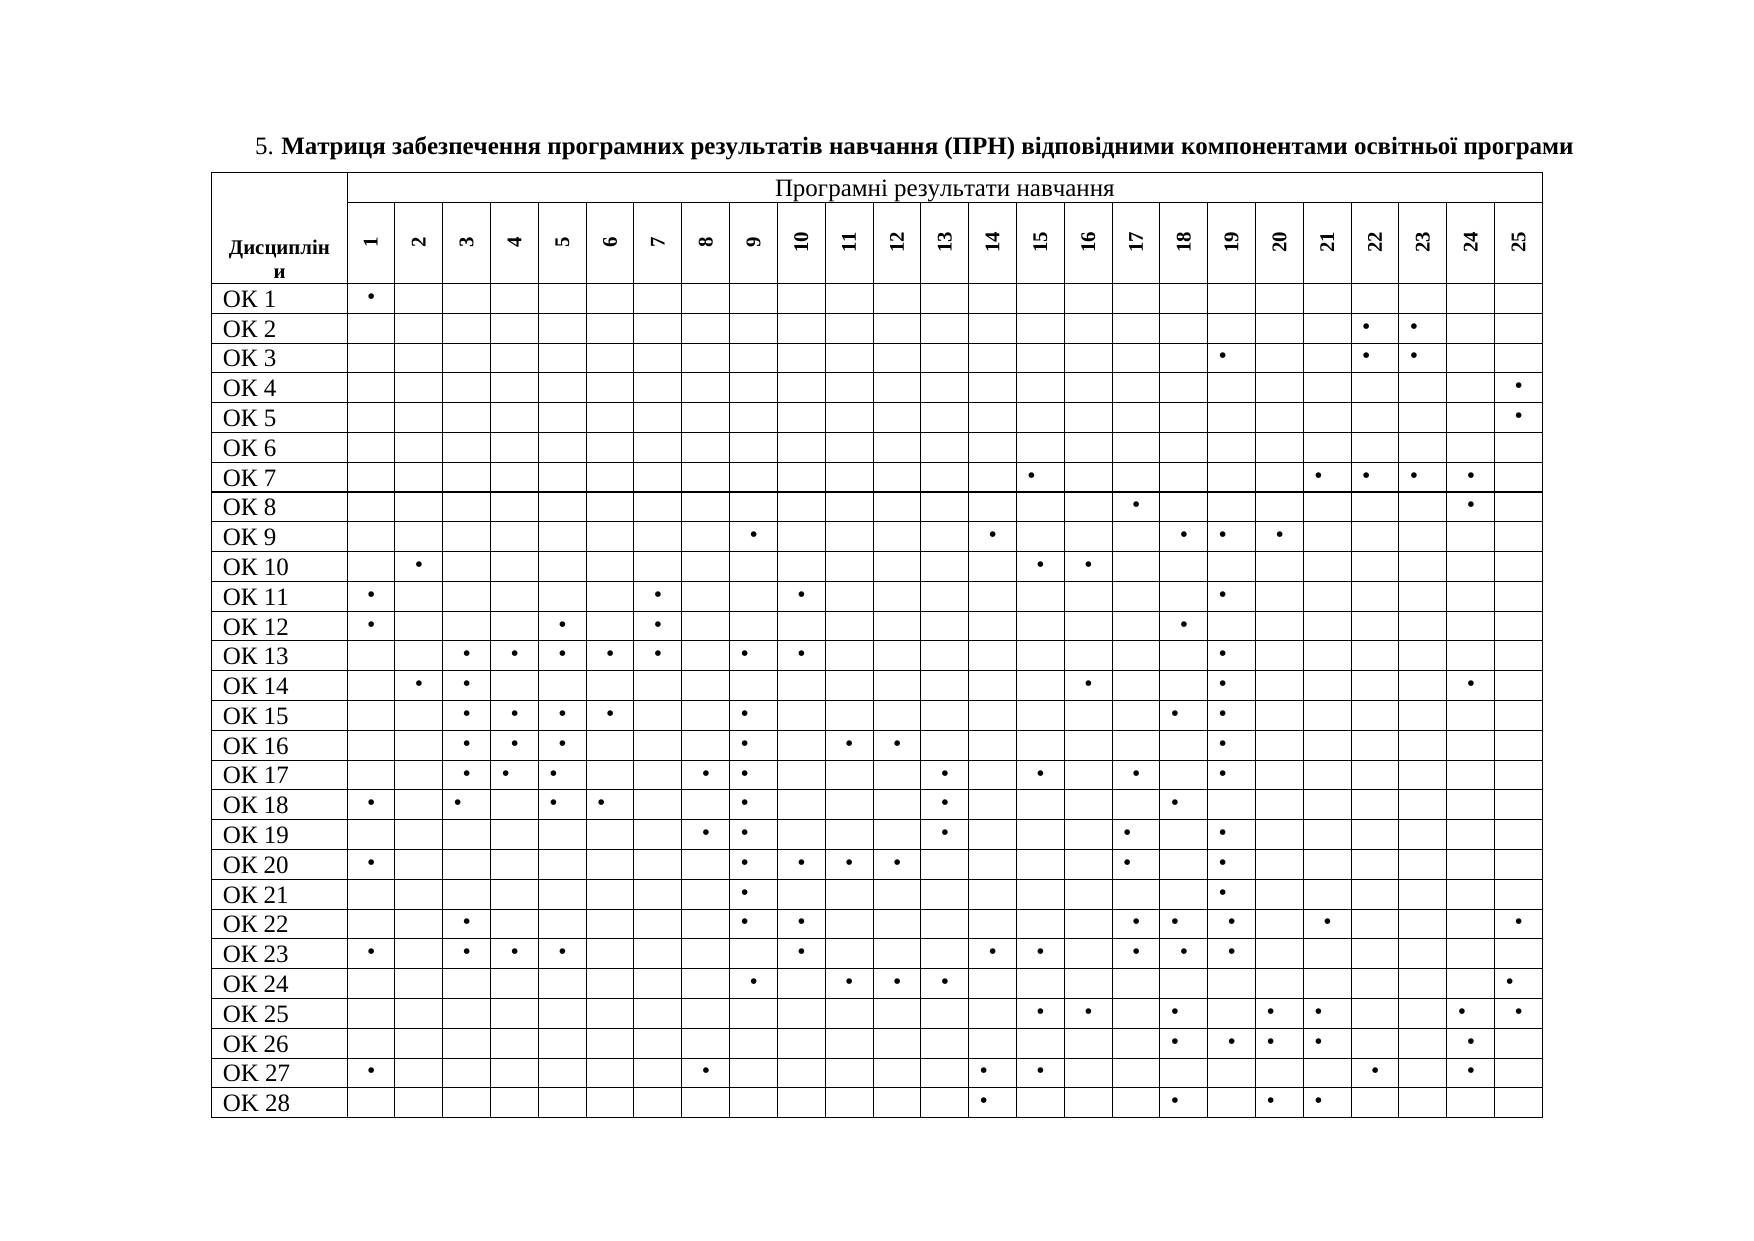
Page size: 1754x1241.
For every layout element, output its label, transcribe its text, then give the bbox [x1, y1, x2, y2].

table_cell • [730, 701, 777, 730]
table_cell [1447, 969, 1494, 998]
table_cell [826, 403, 873, 432]
table_cell 2 [395, 203, 442, 283]
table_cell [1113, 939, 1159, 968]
table_cell 17 [1113, 203, 1159, 283]
table_cell • [1017, 552, 1064, 581]
table_cell [1017, 344, 1064, 372]
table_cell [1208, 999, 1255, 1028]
table_cell [1399, 701, 1446, 730]
table_cell [587, 463, 633, 491]
table_cell [587, 403, 633, 432]
table_cell [443, 850, 490, 879]
table_cell ОК 9 [212, 522, 347, 551]
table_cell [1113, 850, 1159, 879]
table_cell [1495, 731, 1542, 759]
table_cell • [1065, 671, 1112, 700]
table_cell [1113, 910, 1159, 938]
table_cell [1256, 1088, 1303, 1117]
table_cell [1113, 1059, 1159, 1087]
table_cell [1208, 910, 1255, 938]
table_cell [1256, 790, 1303, 819]
table_cell [1065, 493, 1112, 521]
table_cell [443, 820, 490, 849]
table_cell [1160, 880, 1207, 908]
table_cell [874, 820, 920, 849]
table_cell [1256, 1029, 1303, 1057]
table_cell [1399, 612, 1446, 640]
table_cell [826, 433, 873, 462]
table_cell [682, 701, 729, 730]
table_cell [921, 314, 968, 342]
table_cell [682, 403, 729, 432]
table_cell [682, 671, 729, 700]
table_cell [1113, 790, 1159, 819]
table_cell [969, 820, 1016, 849]
table_cell [921, 522, 968, 551]
table_cell [1017, 493, 1064, 521]
table_cell [874, 433, 920, 462]
table_cell [1113, 731, 1159, 759]
table_cell [730, 433, 777, 462]
table_cell ОК 7 [212, 463, 347, 491]
table_cell ОК 11 [212, 582, 347, 611]
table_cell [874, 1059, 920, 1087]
table_cell [1495, 463, 1542, 491]
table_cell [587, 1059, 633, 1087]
table_cell [1017, 671, 1064, 700]
table_cell [587, 284, 633, 313]
table_cell [1208, 493, 1255, 521]
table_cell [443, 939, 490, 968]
table_cell [634, 671, 681, 700]
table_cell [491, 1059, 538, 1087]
table_cell [1256, 671, 1303, 700]
table_cell [969, 790, 1016, 819]
table_cell • [730, 522, 777, 551]
table_cell [443, 493, 490, 521]
table_cell [1017, 373, 1064, 402]
table_cell • [682, 820, 729, 849]
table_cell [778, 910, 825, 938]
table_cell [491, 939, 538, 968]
table_cell ОК 1 [212, 284, 347, 313]
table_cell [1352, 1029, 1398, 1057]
table_cell [874, 344, 920, 372]
table_cell [1113, 671, 1159, 700]
table_cell [1495, 790, 1542, 819]
table_cell [826, 790, 873, 819]
table_cell [969, 731, 1016, 759]
table_cell ОК 18 [212, 790, 347, 819]
table_cell [921, 850, 968, 879]
table_cell [634, 284, 681, 313]
table_cell [1447, 522, 1494, 551]
table_cell [539, 314, 586, 342]
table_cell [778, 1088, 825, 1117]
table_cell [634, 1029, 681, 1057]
table_cell [826, 373, 873, 402]
table_cell • [348, 850, 394, 879]
table_cell [348, 373, 394, 402]
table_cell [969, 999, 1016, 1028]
table_cell [969, 850, 1016, 879]
table_cell [491, 612, 538, 640]
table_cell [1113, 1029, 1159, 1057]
table_cell [1352, 761, 1398, 789]
table_cell [1256, 552, 1303, 581]
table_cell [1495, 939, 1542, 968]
table_cell [1256, 641, 1303, 670]
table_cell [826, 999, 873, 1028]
table_cell • [348, 612, 394, 640]
table_cell [874, 493, 920, 521]
table_cell • [443, 671, 490, 700]
table_cell [1160, 403, 1207, 432]
table_cell [778, 373, 825, 402]
table_cell [539, 522, 586, 551]
table_cell [1065, 790, 1112, 819]
table_cell 21 [1304, 203, 1351, 283]
table_cell [1256, 612, 1303, 640]
table_cell • [778, 850, 825, 879]
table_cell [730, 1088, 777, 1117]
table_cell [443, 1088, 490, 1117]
table_cell [921, 612, 968, 640]
table_cell • [1113, 820, 1159, 849]
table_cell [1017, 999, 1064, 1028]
table_cell [491, 582, 538, 611]
table_cell [921, 373, 968, 402]
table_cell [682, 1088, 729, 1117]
table_cell [1208, 314, 1255, 342]
table_cell 4 [491, 203, 538, 283]
table_cell 20 [1256, 203, 1303, 283]
table_cell • [587, 701, 633, 730]
table_cell [1160, 671, 1207, 700]
table_cell [778, 314, 825, 342]
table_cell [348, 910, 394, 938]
table_cell • [539, 761, 586, 789]
table_cell [1352, 612, 1398, 640]
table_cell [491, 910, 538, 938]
table_cell [634, 731, 681, 759]
table_cell • [395, 552, 442, 581]
table_cell [874, 314, 920, 342]
table_cell ОК 13 [212, 641, 347, 670]
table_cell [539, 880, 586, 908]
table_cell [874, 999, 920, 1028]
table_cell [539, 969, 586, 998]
table_cell [395, 433, 442, 462]
table_cell 25 [1495, 203, 1542, 283]
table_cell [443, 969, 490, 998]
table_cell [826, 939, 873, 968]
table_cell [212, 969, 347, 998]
table_cell [1399, 820, 1446, 849]
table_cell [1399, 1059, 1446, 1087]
table_cell 13 [921, 203, 968, 283]
table_cell [1113, 344, 1159, 372]
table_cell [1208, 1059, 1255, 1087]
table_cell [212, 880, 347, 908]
table_cell [1208, 403, 1255, 432]
table_cell [348, 314, 394, 342]
table_cell [874, 671, 920, 700]
table_cell [1017, 433, 1064, 462]
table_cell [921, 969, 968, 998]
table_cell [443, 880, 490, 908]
table_cell [1256, 314, 1303, 342]
table_cell 16 [1065, 203, 1112, 283]
table_cell [1495, 612, 1542, 640]
table_cell [587, 344, 633, 372]
table_cell • [682, 761, 729, 789]
table_cell • [730, 761, 777, 789]
table_cell • [539, 612, 586, 640]
table_cell [969, 552, 1016, 581]
table_cell [1017, 403, 1064, 432]
table_cell • [348, 790, 394, 819]
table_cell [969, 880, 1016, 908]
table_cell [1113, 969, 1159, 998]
table_cell [730, 612, 777, 640]
table_cell [826, 701, 873, 730]
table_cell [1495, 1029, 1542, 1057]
table_cell ОК 8 [212, 493, 347, 521]
table_cell ОК 2 [212, 314, 347, 342]
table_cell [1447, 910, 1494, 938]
table_cell [730, 671, 777, 700]
table_cell [395, 701, 442, 730]
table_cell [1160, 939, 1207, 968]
table_cell • [1208, 641, 1255, 670]
table_cell [730, 373, 777, 402]
table_cell [969, 493, 1016, 521]
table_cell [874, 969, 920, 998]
table_cell [1017, 790, 1064, 819]
table_cell [969, 641, 1016, 670]
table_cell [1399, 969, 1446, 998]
table_cell [1208, 463, 1255, 491]
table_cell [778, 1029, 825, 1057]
table_cell [491, 820, 538, 849]
table_cell [587, 820, 633, 849]
table_cell [921, 552, 968, 581]
table_cell [1495, 701, 1542, 730]
table_cell [491, 373, 538, 402]
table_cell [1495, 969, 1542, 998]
table_cell [1160, 641, 1207, 670]
table_cell [1065, 463, 1112, 491]
table_cell [443, 373, 490, 402]
table_cell • [969, 522, 1016, 551]
table_cell • [921, 761, 968, 789]
table_cell [587, 761, 633, 789]
table_cell [1495, 522, 1542, 551]
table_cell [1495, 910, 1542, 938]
table_cell [1256, 433, 1303, 462]
table_cell [778, 552, 825, 581]
table_cell [1208, 790, 1255, 819]
table_cell 15 [1017, 203, 1064, 283]
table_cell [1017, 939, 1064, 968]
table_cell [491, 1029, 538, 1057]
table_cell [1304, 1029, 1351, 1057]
table_cell [921, 701, 968, 730]
table_cell [634, 463, 681, 491]
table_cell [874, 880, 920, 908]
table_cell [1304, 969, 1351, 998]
table_cell [1256, 373, 1303, 402]
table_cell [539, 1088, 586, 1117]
table_cell • [730, 850, 777, 879]
table_cell [587, 373, 633, 402]
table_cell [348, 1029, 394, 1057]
table_cell [682, 850, 729, 879]
table_cell [491, 433, 538, 462]
table_cell [826, 641, 873, 670]
table_cell [1065, 284, 1112, 313]
table_cell [1447, 820, 1494, 849]
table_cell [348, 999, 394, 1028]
table_cell [395, 761, 442, 789]
table_cell [539, 671, 586, 700]
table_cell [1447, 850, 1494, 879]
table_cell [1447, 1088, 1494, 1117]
table_cell • [539, 701, 586, 730]
table_cell [1017, 612, 1064, 640]
table_cell [730, 463, 777, 491]
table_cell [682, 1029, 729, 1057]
table_cell [395, 284, 442, 313]
table_cell [730, 582, 777, 611]
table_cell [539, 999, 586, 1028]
table_cell 24 [1447, 203, 1494, 283]
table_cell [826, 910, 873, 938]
table_cell • [491, 701, 538, 730]
table_cell • [1447, 493, 1494, 521]
table_cell [348, 701, 394, 730]
table_cell [539, 820, 586, 849]
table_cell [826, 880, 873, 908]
table_cell [1447, 641, 1494, 670]
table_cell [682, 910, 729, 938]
table_cell [1160, 463, 1207, 491]
table_cell [1495, 671, 1542, 700]
table_cell [778, 493, 825, 521]
table_cell [1304, 552, 1351, 581]
table_cell [1017, 641, 1064, 670]
table_cell ОК 15 [212, 701, 347, 730]
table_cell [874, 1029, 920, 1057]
table_cell [539, 373, 586, 402]
table_cell ОК 19 [212, 820, 347, 849]
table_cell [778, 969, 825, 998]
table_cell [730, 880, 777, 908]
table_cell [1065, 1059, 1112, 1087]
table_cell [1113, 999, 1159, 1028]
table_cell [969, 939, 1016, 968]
table_cell [778, 761, 825, 789]
table_cell • [921, 820, 968, 849]
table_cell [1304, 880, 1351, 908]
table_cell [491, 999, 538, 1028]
table_cell [1399, 284, 1446, 313]
table_cell [1399, 790, 1446, 819]
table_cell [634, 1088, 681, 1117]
table_cell [1304, 582, 1351, 611]
table_cell [1208, 552, 1255, 581]
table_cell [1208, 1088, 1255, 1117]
table_cell ОК 6 [212, 433, 347, 462]
table_cell [1256, 731, 1303, 759]
table_header Дисципліни [212, 173, 347, 283]
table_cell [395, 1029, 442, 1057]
table_cell [682, 582, 729, 611]
table_cell [778, 284, 825, 313]
table_cell [826, 493, 873, 521]
table_cell • [348, 284, 394, 313]
table_cell ОК 17 [212, 761, 347, 789]
table_cell • [1208, 344, 1255, 372]
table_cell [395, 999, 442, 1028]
table_cell [1304, 493, 1351, 521]
table_cell [826, 522, 873, 551]
table_cell [1065, 373, 1112, 402]
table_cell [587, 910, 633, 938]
table_cell [1065, 314, 1112, 342]
table_cell ОК 5 [212, 403, 347, 432]
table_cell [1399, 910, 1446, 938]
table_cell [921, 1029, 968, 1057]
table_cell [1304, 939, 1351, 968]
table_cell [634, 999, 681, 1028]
table_cell [539, 552, 586, 581]
table_cell • [730, 820, 777, 849]
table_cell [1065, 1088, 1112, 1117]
table_cell [587, 850, 633, 879]
table_cell [1160, 582, 1207, 611]
table_cell • [1208, 820, 1255, 849]
table_cell [682, 493, 729, 521]
table_cell [443, 582, 490, 611]
table_cell [1352, 582, 1398, 611]
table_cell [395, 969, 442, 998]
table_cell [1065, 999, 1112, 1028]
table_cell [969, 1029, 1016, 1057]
table_cell [778, 671, 825, 700]
table_cell ОК 4 [212, 373, 347, 402]
table_cell [1304, 671, 1351, 700]
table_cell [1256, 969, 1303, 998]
table_cell [1495, 314, 1542, 342]
table_cell [491, 850, 538, 879]
table_cell [730, 284, 777, 313]
table_cell • [874, 850, 920, 879]
table_cell • [443, 790, 490, 819]
table_cell [587, 731, 633, 759]
table_cell [1256, 403, 1303, 432]
table_cell [587, 314, 633, 342]
table_cell [1304, 731, 1351, 759]
table_cell [874, 701, 920, 730]
table_cell [1304, 403, 1351, 432]
table_cell 8 [682, 203, 729, 283]
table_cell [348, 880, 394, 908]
table_cell [778, 731, 825, 759]
table_cell [921, 671, 968, 700]
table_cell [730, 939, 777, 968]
table_cell [874, 790, 920, 819]
table_cell [539, 582, 586, 611]
table_cell [1352, 820, 1398, 849]
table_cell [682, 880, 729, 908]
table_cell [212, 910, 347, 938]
table_cell [1352, 641, 1398, 670]
table_cell • [1447, 463, 1494, 491]
table_cell [969, 433, 1016, 462]
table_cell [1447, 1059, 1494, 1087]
table_cell • [1352, 344, 1398, 372]
table_cell ОК 14 [212, 671, 347, 700]
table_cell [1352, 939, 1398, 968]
table_cell [921, 284, 968, 313]
table_cell [921, 493, 968, 521]
table_cell [826, 761, 873, 789]
table_cell • [1399, 463, 1446, 491]
table_cell [826, 820, 873, 849]
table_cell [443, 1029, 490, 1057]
table_cell [1113, 373, 1159, 402]
table_cell • [1113, 493, 1159, 521]
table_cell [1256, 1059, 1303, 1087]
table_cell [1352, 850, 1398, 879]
table_cell [1017, 701, 1064, 730]
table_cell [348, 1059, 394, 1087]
table_cell • [826, 731, 873, 759]
table_cell 5 [539, 203, 586, 283]
table_cell [395, 373, 442, 402]
table_cell [1495, 284, 1542, 313]
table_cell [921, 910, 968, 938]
table_cell [1447, 701, 1494, 730]
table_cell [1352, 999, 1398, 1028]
table_cell [874, 582, 920, 611]
table_cell [682, 373, 729, 402]
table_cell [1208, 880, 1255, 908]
table_cell [1304, 612, 1351, 640]
table_cell [587, 582, 633, 611]
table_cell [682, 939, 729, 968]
table_cell [921, 641, 968, 670]
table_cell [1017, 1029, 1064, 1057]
table_cell [1160, 820, 1207, 849]
table_cell [1160, 284, 1207, 313]
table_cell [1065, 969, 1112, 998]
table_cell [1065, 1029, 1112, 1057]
table_cell • [1399, 314, 1446, 342]
table_cell ОК 16 [212, 731, 347, 759]
table_cell • [1017, 463, 1064, 491]
table_cell [969, 403, 1016, 432]
table_cell [348, 433, 394, 462]
table_cell [1495, 641, 1542, 670]
table_cell [634, 344, 681, 372]
table_cell [587, 522, 633, 551]
table_cell [1495, 344, 1542, 372]
table_cell [1399, 731, 1446, 759]
table_cell [874, 373, 920, 402]
table_cell [1208, 433, 1255, 462]
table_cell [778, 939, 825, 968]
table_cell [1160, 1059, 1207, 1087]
table_cell [1017, 284, 1064, 313]
table_cell [395, 344, 442, 372]
table_cell [395, 582, 442, 611]
table_cell [1495, 433, 1542, 462]
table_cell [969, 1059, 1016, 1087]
table_cell [491, 493, 538, 521]
table_cell [443, 344, 490, 372]
table_cell [1399, 522, 1446, 551]
table_cell • [778, 582, 825, 611]
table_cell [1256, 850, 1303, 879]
text 5. Матриця забезпечення програмних результатів навчання (ПРН) відповідними компонентами освітньої програми [118, 131, 1636, 160]
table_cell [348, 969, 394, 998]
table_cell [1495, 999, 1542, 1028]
table_cell [826, 552, 873, 581]
table_cell [491, 463, 538, 491]
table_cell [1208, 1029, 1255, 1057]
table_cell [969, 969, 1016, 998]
table_cell [1304, 701, 1351, 730]
table_cell [1352, 671, 1398, 700]
table_cell • [491, 761, 538, 789]
table_cell 11 [826, 203, 873, 283]
table_cell [1399, 373, 1446, 402]
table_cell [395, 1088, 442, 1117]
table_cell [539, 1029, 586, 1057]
table_cell [1160, 433, 1207, 462]
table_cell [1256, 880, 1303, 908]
table_cell [778, 522, 825, 551]
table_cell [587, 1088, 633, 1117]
table_cell [1208, 284, 1255, 313]
table_cell [443, 612, 490, 640]
table_cell [969, 314, 1016, 342]
table_cell • [1495, 403, 1542, 432]
table_cell [1256, 493, 1303, 521]
table_cell [587, 552, 633, 581]
table_cell [682, 612, 729, 640]
table_cell [491, 552, 538, 581]
table_cell [826, 314, 873, 342]
table_cell [1447, 790, 1494, 819]
table_cell 3 [443, 203, 490, 283]
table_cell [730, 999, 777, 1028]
table_cell • [1208, 522, 1255, 551]
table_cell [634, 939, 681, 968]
table_cell [1304, 314, 1351, 342]
table_cell • [443, 701, 490, 730]
table_cell [778, 612, 825, 640]
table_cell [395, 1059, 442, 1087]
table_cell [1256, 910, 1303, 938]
table_cell [1447, 344, 1494, 372]
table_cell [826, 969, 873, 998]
table_cell [1113, 433, 1159, 462]
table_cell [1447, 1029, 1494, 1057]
table_cell • [826, 850, 873, 879]
table_cell [1208, 373, 1255, 402]
table_cell [539, 403, 586, 432]
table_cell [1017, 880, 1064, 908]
table_cell • [587, 641, 633, 670]
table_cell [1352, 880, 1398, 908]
table_cell • [443, 641, 490, 670]
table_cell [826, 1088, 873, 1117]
table_cell [1256, 820, 1303, 849]
table_cell [1017, 820, 1064, 849]
table_cell [1399, 433, 1446, 462]
table_cell [778, 403, 825, 432]
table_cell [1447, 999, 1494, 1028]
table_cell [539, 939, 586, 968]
table_cell [1304, 790, 1351, 819]
table_cell [1065, 761, 1112, 789]
table_cell [1065, 731, 1112, 759]
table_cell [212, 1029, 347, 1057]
table_cell [969, 344, 1016, 372]
table_cell [634, 552, 681, 581]
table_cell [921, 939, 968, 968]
table_cell [1447, 582, 1494, 611]
table_cell 7 [634, 203, 681, 283]
table_cell ОК 3 [212, 344, 347, 372]
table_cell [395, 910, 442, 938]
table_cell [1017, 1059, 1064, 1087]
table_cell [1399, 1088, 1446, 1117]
table_cell • [778, 641, 825, 670]
table_cell [634, 522, 681, 551]
table_cell [348, 641, 394, 670]
table_cell ОК 10 [212, 552, 347, 581]
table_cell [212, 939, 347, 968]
table_cell [1352, 522, 1398, 551]
table_cell [634, 493, 681, 521]
table_cell 9 [730, 203, 777, 283]
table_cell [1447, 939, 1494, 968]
table_cell [682, 314, 729, 342]
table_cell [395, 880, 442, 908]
table_cell [1160, 761, 1207, 789]
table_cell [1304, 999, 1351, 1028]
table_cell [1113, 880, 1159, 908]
table_cell [348, 731, 394, 759]
table_cell • [395, 671, 442, 700]
table_cell • [539, 641, 586, 670]
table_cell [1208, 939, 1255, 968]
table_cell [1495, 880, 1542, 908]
table_cell [969, 671, 1016, 700]
table_cell [1304, 284, 1351, 313]
table_cell [826, 671, 873, 700]
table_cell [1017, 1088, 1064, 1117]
table_cell 19 [1208, 203, 1255, 283]
table_cell [539, 493, 586, 521]
table_cell [395, 403, 442, 432]
table_cell • [539, 731, 586, 759]
table_cell • [634, 612, 681, 640]
table_cell • [491, 641, 538, 670]
table_cell • [1208, 701, 1255, 730]
table_cell [1399, 552, 1446, 581]
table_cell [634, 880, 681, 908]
table_cell [1399, 761, 1446, 789]
table_cell [348, 344, 394, 372]
table_cell [539, 344, 586, 372]
table_cell [778, 790, 825, 819]
table_cell [395, 522, 442, 551]
table_cell • [634, 641, 681, 670]
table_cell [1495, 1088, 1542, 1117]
table_cell • [1017, 761, 1064, 789]
table_cell [1256, 344, 1303, 372]
table_cell [348, 820, 394, 849]
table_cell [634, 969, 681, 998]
table_cell [1352, 284, 1398, 313]
table_cell [1113, 582, 1159, 611]
table_cell [348, 761, 394, 789]
table_cell [634, 701, 681, 730]
table_cell [1352, 701, 1398, 730]
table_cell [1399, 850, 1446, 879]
table_cell [1113, 522, 1159, 551]
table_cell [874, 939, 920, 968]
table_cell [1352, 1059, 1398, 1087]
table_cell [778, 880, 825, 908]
table_cell 10 [778, 203, 825, 283]
table_cell [1017, 522, 1064, 551]
table_cell 12 [874, 203, 920, 283]
table_cell [587, 671, 633, 700]
table_cell [1065, 641, 1112, 670]
table_cell [395, 493, 442, 521]
table_cell [1065, 701, 1112, 730]
table_cell [1208, 612, 1255, 640]
table_cell [1304, 820, 1351, 849]
table_cell [1399, 641, 1446, 670]
table_cell [874, 761, 920, 789]
table_cell [395, 820, 442, 849]
table_cell [348, 463, 394, 491]
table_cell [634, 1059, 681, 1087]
table_cell [1495, 552, 1542, 581]
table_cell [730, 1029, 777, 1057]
table_cell • [1208, 731, 1255, 759]
table_cell • [1208, 761, 1255, 789]
table_cell [1113, 701, 1159, 730]
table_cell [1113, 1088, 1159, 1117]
table_cell [1113, 463, 1159, 491]
table_cell [1399, 582, 1446, 611]
table_cell [1495, 582, 1542, 611]
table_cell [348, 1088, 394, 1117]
table_cell [348, 493, 394, 521]
table_cell [1256, 463, 1303, 491]
table_cell [443, 522, 490, 551]
table_cell • [1160, 612, 1207, 640]
table_cell [491, 344, 538, 372]
table_cell [1352, 790, 1398, 819]
table_cell [491, 671, 538, 700]
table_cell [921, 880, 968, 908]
table_cell • [1447, 671, 1494, 700]
table_cell [1352, 552, 1398, 581]
table_cell [682, 522, 729, 551]
table_cell • [443, 731, 490, 759]
table_cell [587, 612, 633, 640]
table_cell [634, 373, 681, 402]
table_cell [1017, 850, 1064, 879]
table_cell [634, 850, 681, 879]
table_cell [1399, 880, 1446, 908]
table_cell [1304, 641, 1351, 670]
table_cell [1160, 314, 1207, 342]
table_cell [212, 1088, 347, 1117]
table_cell [1113, 284, 1159, 313]
table_cell • [1208, 582, 1255, 611]
table_cell [969, 761, 1016, 789]
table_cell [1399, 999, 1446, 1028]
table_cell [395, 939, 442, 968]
table_cell • [1065, 552, 1112, 581]
table_cell [1447, 552, 1494, 581]
table_cell [874, 612, 920, 640]
table_cell [730, 552, 777, 581]
table_cell • [634, 582, 681, 611]
table_cell [874, 403, 920, 432]
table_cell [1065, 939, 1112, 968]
table_cell [1017, 314, 1064, 342]
table_cell [395, 463, 442, 491]
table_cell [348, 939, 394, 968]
table_cell [1447, 612, 1494, 640]
table_cell [1399, 493, 1446, 521]
table_cell [1495, 820, 1542, 849]
table_cell [587, 433, 633, 462]
table_cell [921, 463, 968, 491]
table_cell [682, 433, 729, 462]
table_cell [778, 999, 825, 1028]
table_cell [969, 373, 1016, 402]
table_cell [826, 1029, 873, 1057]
table_cell [730, 403, 777, 432]
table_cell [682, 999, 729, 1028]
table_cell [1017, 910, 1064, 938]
table_cell [634, 820, 681, 849]
table_cell [1352, 731, 1398, 759]
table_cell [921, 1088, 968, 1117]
table_cell [1447, 373, 1494, 402]
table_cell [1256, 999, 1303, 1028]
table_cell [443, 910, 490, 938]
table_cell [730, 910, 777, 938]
table_cell [348, 671, 394, 700]
table_cell [1065, 820, 1112, 849]
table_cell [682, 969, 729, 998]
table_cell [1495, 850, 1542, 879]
table_cell [443, 463, 490, 491]
table_cell 23 [1399, 203, 1446, 283]
table_cell [587, 493, 633, 521]
table_cell [1495, 493, 1542, 521]
table_cell [730, 344, 777, 372]
table_cell [874, 641, 920, 670]
table_cell [682, 344, 729, 372]
table_cell [1304, 344, 1351, 372]
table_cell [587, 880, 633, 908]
table_cell [778, 463, 825, 491]
table_cell • [730, 731, 777, 759]
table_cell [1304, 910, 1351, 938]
table_cell • [1352, 463, 1398, 491]
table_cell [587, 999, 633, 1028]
table_cell 14 [969, 203, 1016, 283]
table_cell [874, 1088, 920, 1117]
table_cell [443, 433, 490, 462]
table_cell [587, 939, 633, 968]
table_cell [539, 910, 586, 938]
table_cell [778, 820, 825, 849]
table_cell [1113, 314, 1159, 342]
table_cell • [921, 790, 968, 819]
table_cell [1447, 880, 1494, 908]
table_cell [1160, 344, 1207, 372]
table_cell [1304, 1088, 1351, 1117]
table_cell [730, 493, 777, 521]
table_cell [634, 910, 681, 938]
table_cell [874, 463, 920, 491]
table_cell [1256, 701, 1303, 730]
table_cell [1304, 373, 1351, 402]
table_cell [921, 433, 968, 462]
table_cell [1256, 284, 1303, 313]
table_cell [778, 433, 825, 462]
table_cell [395, 850, 442, 879]
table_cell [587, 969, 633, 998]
table_cell [778, 344, 825, 372]
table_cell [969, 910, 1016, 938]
table_cell 22 [1352, 203, 1398, 283]
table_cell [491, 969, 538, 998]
table_cell [395, 612, 442, 640]
table_cell [1017, 731, 1064, 759]
table_cell • [1113, 761, 1159, 789]
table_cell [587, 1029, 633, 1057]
table_cell [730, 314, 777, 342]
table_cell [634, 314, 681, 342]
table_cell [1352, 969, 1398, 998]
table_cell [634, 403, 681, 432]
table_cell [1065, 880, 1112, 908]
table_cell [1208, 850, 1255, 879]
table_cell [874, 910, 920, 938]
table_cell • [539, 790, 586, 819]
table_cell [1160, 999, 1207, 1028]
table_cell [1447, 403, 1494, 432]
table_cell [1352, 433, 1398, 462]
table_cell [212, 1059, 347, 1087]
table_cell [682, 552, 729, 581]
table_cell [1113, 552, 1159, 581]
table_cell • [1399, 344, 1446, 372]
table_cell • [1160, 790, 1207, 819]
table_cell [1256, 582, 1303, 611]
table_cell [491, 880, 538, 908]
table_cell [826, 612, 873, 640]
table_cell [1352, 493, 1398, 521]
table_cell [826, 284, 873, 313]
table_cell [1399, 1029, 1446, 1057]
table_cell [491, 403, 538, 432]
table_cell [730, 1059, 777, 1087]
table_cell [921, 403, 968, 432]
table_cell [1065, 612, 1112, 640]
table_cell [1304, 761, 1351, 789]
table_cell [443, 314, 490, 342]
table_cell [491, 284, 538, 313]
table_cell [491, 522, 538, 551]
table_cell [969, 463, 1016, 491]
table_cell [778, 701, 825, 730]
table_cell [395, 641, 442, 670]
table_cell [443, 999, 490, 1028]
table_cell [491, 314, 538, 342]
table_cell 1 [348, 203, 394, 283]
table_cell ОК 20 [212, 850, 347, 879]
table_cell [348, 403, 394, 432]
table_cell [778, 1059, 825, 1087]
table_cell [395, 790, 442, 819]
table_cell • [1208, 671, 1255, 700]
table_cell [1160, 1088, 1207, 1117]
table_cell 6 [587, 203, 633, 283]
table_cell [874, 284, 920, 313]
table_cell • [348, 582, 394, 611]
table_cell [969, 612, 1016, 640]
table_cell [1113, 641, 1159, 670]
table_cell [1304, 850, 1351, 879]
table_cell [1065, 522, 1112, 551]
table_cell [443, 403, 490, 432]
table_cell • [491, 731, 538, 759]
table_cell [1495, 761, 1542, 789]
table_cell 18 [1160, 203, 1207, 283]
table_cell [874, 522, 920, 551]
table_cell [921, 344, 968, 372]
table_cell [921, 731, 968, 759]
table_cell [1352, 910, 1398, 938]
table_cell [1065, 582, 1112, 611]
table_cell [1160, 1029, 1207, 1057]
table_cell [1399, 403, 1446, 432]
table_cell • [874, 731, 920, 759]
table_cell [969, 701, 1016, 730]
table_cell [1352, 373, 1398, 402]
table_cell [1065, 433, 1112, 462]
table_cell [1447, 284, 1494, 313]
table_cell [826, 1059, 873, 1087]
table_cell [539, 433, 586, 462]
table_cell [1160, 493, 1207, 521]
table_cell [1065, 403, 1112, 432]
table_cell [1113, 403, 1159, 432]
table_cell [921, 582, 968, 611]
table_cell [539, 284, 586, 313]
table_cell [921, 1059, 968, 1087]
table_cell • [587, 790, 633, 819]
table_cell [1399, 671, 1446, 700]
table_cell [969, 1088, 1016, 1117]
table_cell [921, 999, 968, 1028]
table_cell [634, 790, 681, 819]
table_cell [395, 731, 442, 759]
table_cell [1017, 582, 1064, 611]
table_cell [826, 463, 873, 491]
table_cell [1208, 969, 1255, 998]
table_cell • [1256, 522, 1303, 551]
table_cell • [1352, 314, 1398, 342]
table_cell [682, 463, 729, 491]
table_cell [348, 522, 394, 551]
table_cell • [730, 641, 777, 670]
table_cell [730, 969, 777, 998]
table_cell ОК 12 [212, 612, 347, 640]
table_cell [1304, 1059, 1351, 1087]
table_cell [826, 582, 873, 611]
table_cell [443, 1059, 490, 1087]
table_cell [539, 463, 586, 491]
table_cell [1304, 522, 1351, 551]
table_cell [1447, 433, 1494, 462]
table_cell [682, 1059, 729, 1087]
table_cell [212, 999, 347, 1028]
table_cell [634, 761, 681, 789]
table_cell [682, 284, 729, 313]
table_cell [1113, 612, 1159, 640]
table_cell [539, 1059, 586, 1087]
table_cell [491, 790, 538, 819]
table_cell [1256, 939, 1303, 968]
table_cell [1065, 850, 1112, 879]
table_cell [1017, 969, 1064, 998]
table_cell [826, 344, 873, 372]
table_cell • [1160, 701, 1207, 730]
table_cell [1352, 403, 1398, 432]
table_cell [395, 314, 442, 342]
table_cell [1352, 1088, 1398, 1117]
table_cell [1160, 552, 1207, 581]
table_cell [682, 641, 729, 670]
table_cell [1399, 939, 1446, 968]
table_cell [1447, 314, 1494, 342]
table_cell [348, 552, 394, 581]
table_cell [443, 552, 490, 581]
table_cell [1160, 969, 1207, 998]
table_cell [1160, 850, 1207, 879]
table_cell • [443, 761, 490, 789]
table_cell • [1495, 373, 1542, 402]
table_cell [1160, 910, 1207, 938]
table_cell [634, 433, 681, 462]
table_cell [1160, 373, 1207, 402]
table_cell [1065, 344, 1112, 372]
table_cell [969, 284, 1016, 313]
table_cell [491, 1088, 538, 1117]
table_cell • [730, 790, 777, 819]
table_cell [874, 552, 920, 581]
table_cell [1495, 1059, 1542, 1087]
table_cell [1256, 761, 1303, 789]
table_cell • [1160, 522, 1207, 551]
table_cell • [1304, 463, 1351, 491]
table_header Програмні результати навчання [348, 173, 1542, 202]
table_cell [1160, 731, 1207, 759]
table_cell [1447, 761, 1494, 789]
table_cell [539, 850, 586, 879]
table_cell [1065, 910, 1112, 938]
table_cell [1304, 433, 1351, 462]
table_cell [682, 790, 729, 819]
table_cell [682, 731, 729, 759]
table_cell [969, 582, 1016, 611]
table_cell [443, 284, 490, 313]
table_cell [1447, 731, 1494, 759]
